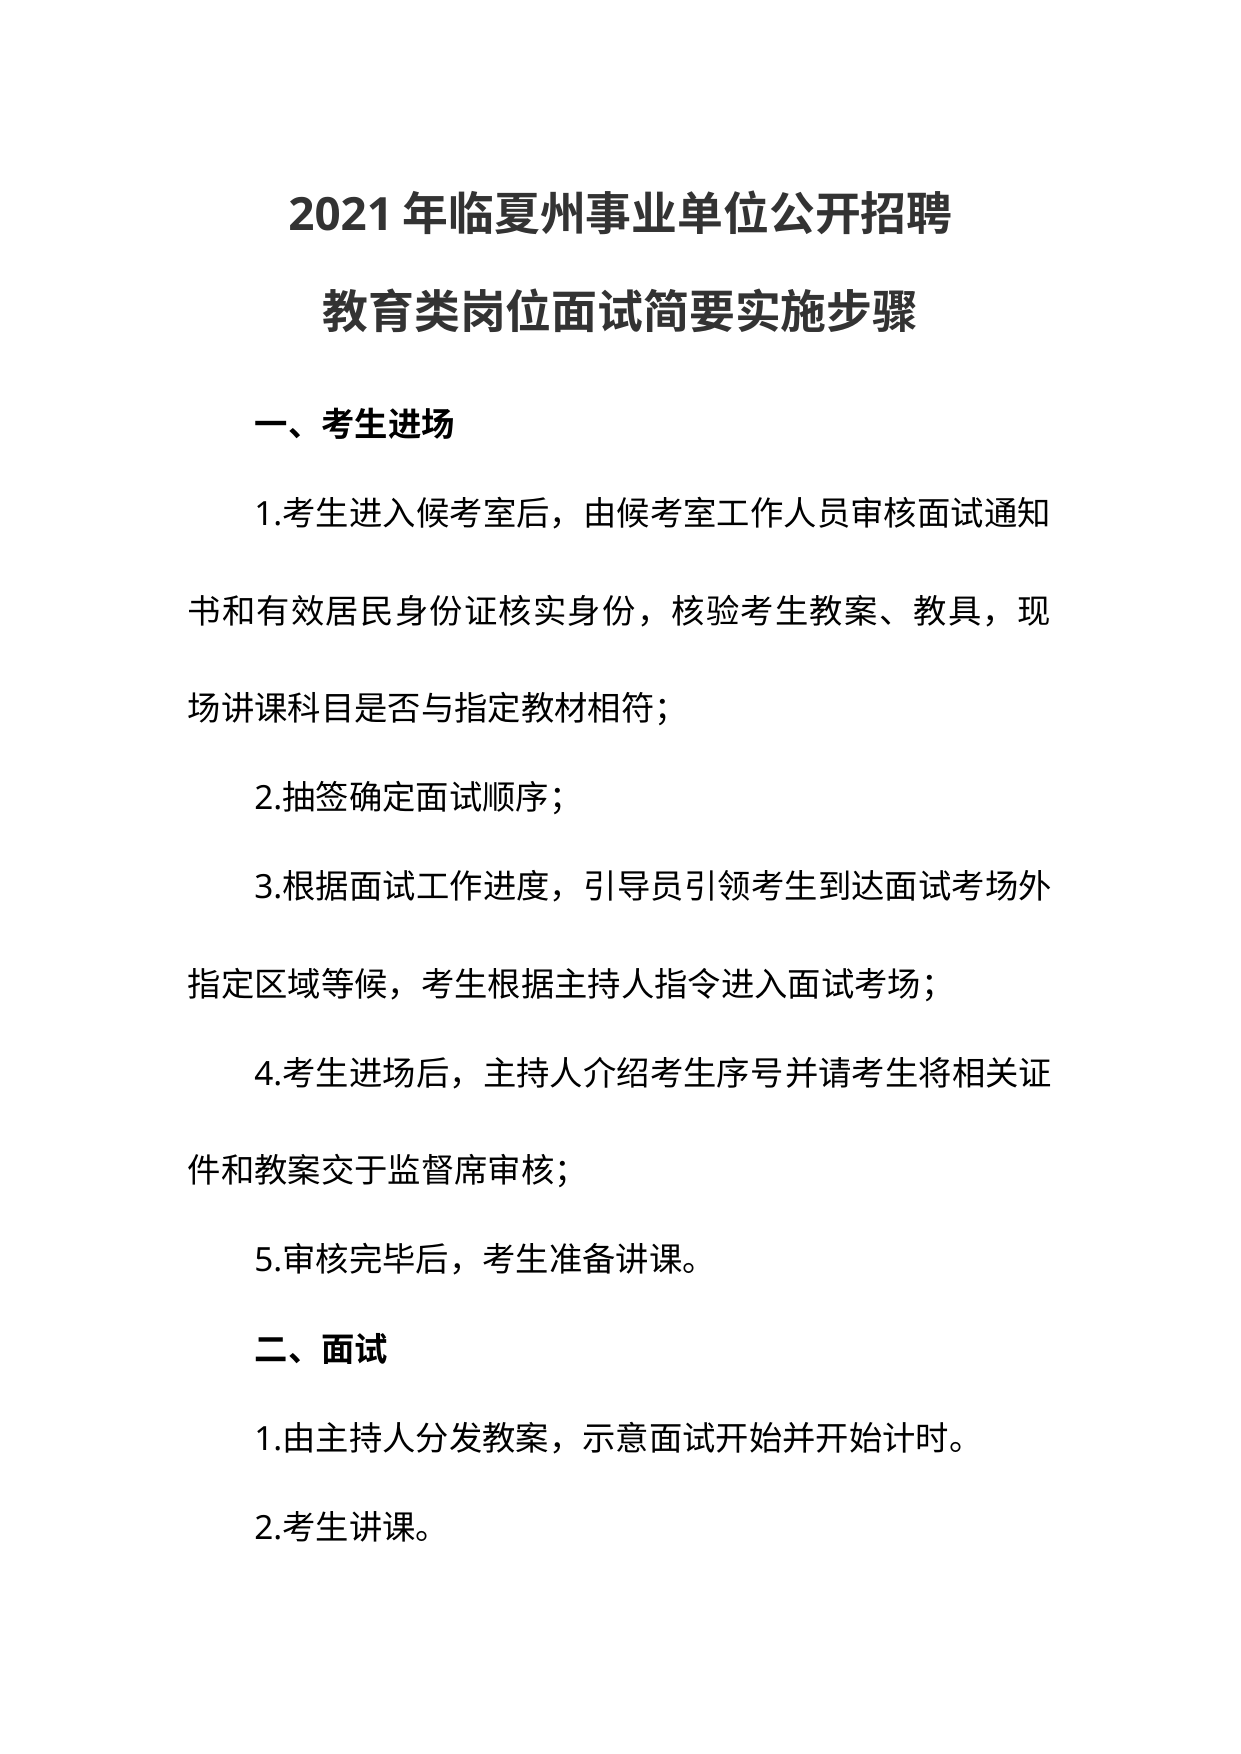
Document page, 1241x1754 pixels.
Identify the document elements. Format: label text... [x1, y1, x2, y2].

text 教育类岗位面试简要实施步骤 [187, 259, 1053, 357]
text 4.考生进场后，主持人介绍考生序号并请考生将相关证件和教案交于监督席审核； [187, 1038, 1053, 1201]
text 5.审核完毕后，考生准备讲课。 [187, 1225, 1053, 1290]
text 1.考生进入候考室后，由候考室工作人员审核面试通知书和有效居民身份证核实身份，核验考生教案、教具，现场讲课科目是否与指定教材相符； [187, 478, 1053, 738]
text 1.由主持人分发教案，示意面试开始并开始计时。 [187, 1403, 1053, 1468]
text 2.考生讲课。 [187, 1492, 1053, 1557]
text 一、考生进场 [187, 389, 1053, 454]
text 3.根据面试工作进度，引导员引领考生到达面试考场外指定区域等候，考生根据主持人指令进入面试考场； [187, 852, 1053, 1014]
text 二、面试 [187, 1314, 1053, 1379]
text 2.抽签确定面试顺序； [187, 763, 1053, 828]
text 2021年临夏州事业单位公开招聘 [187, 162, 1053, 259]
